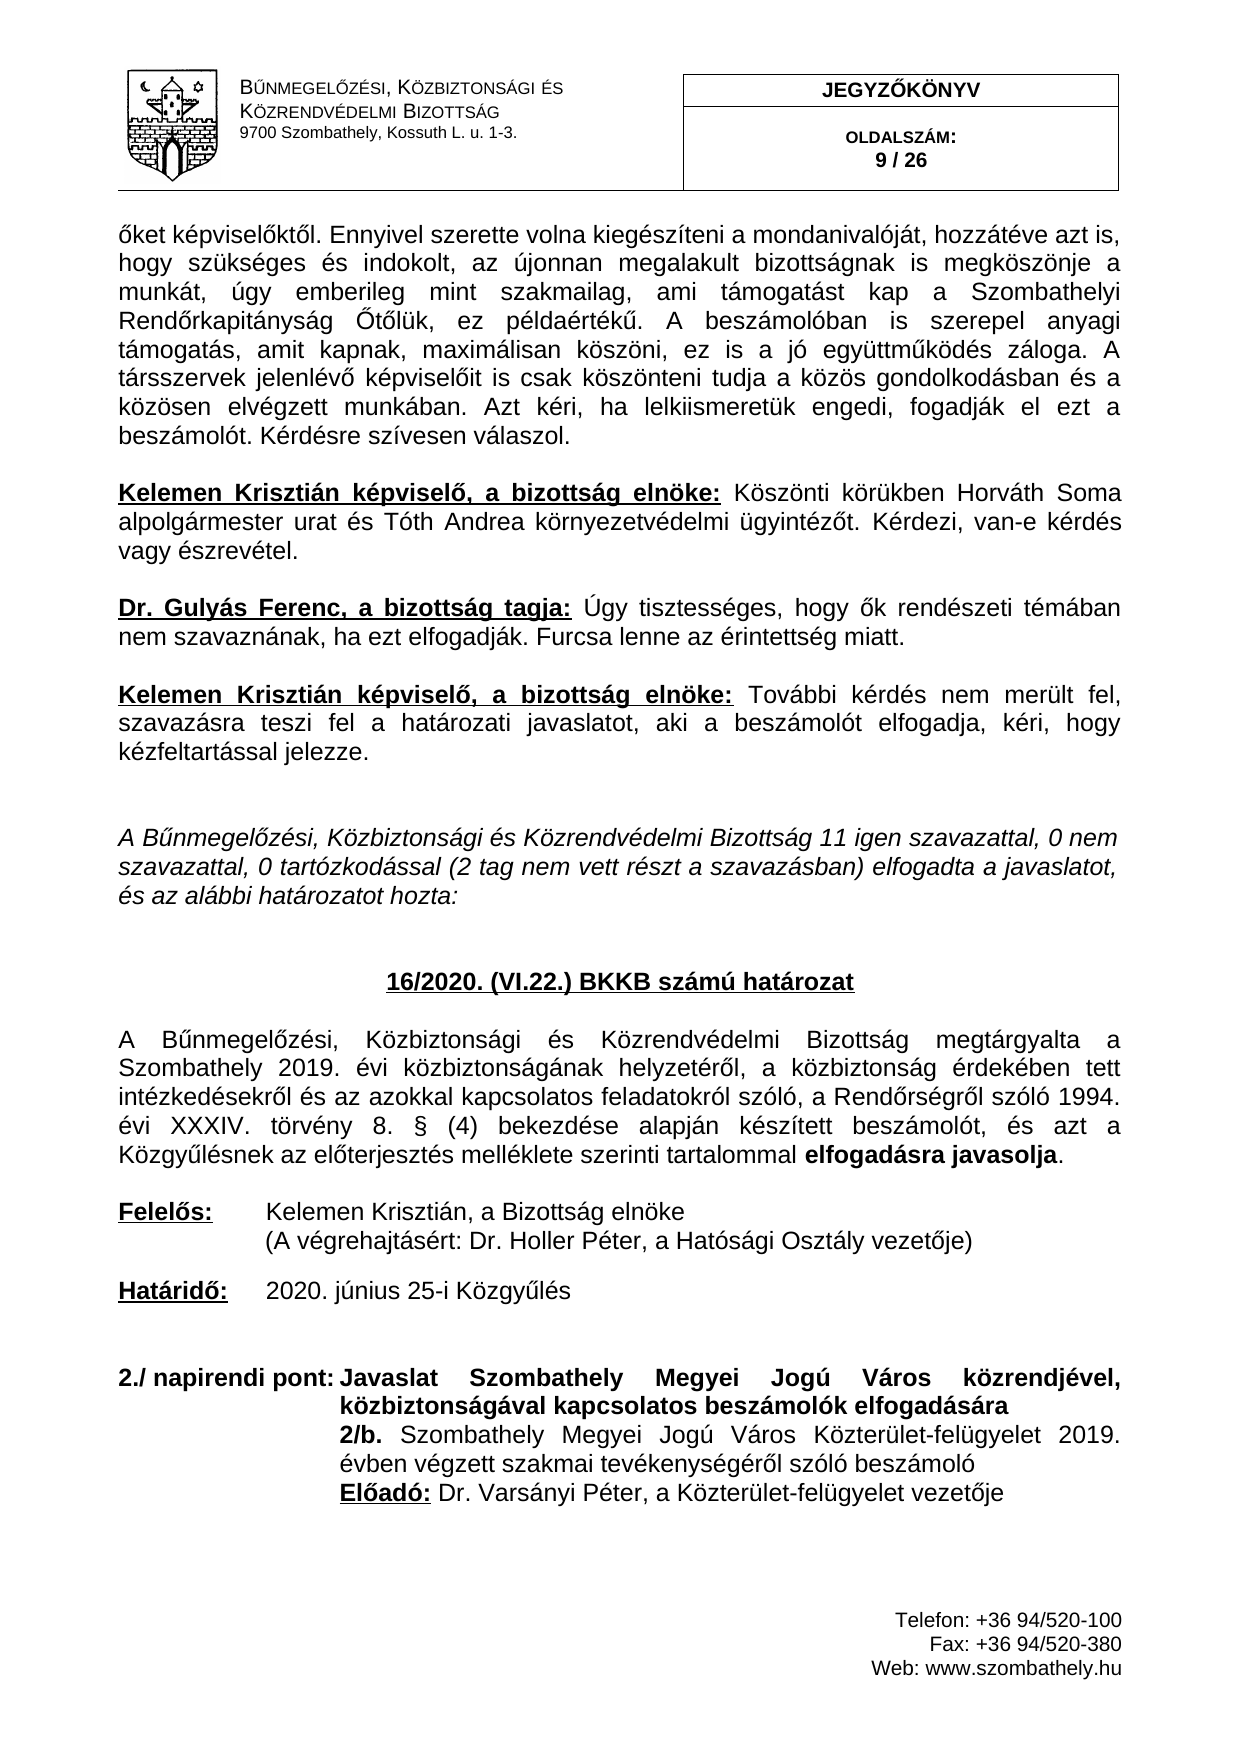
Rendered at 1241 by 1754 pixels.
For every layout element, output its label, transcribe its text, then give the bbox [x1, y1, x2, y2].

text 2/b. Szombathely Megyei Jogú Város Közterület-felügyelet 2019. évben végzett szakmai tevékenységéről szóló beszámoló [118, 1420, 1122, 1477]
text Dr. Gulyás Ferenc, a bizottság tagja: Úgy tisztességes, hogy ők rendészeti témában nem szavaznának, ha ezt elfogadják. Furcsa lenne az érintettség miatt. [118, 593, 1122, 651]
text A Bűnmegelőzési, Közbiztonsági és Közrendvédelmi Bizottság 11 igen szavazattal, 0 nem szavazattal, 0 tartózkodással (2 tag nem vett részt a szavazásban) elfogadta a javaslatot, és az alábbi határozatot hozta: [118, 823, 1122, 910]
text 2./ napirendi pont: Javaslat Szombathely Megyei Jogú Város közrendjével, közbiztonságával kapcsolatos beszámolók elfogadására [118, 1362, 1122, 1420]
text Előadó: Dr. Varsányi Péter, a Közterület-felügyelet vezetője [267, 1477, 1122, 1506]
text Kelemen Krisztián képviselő, a bizottság elnöke: További kérdés nem merült fel, szavazásra teszi fel a határozati javaslatot, aki a beszámolót elfogadja, kéri, hogy kézfeltartással jelezze. [118, 680, 1122, 766]
text A Bűnmegelőzési, Közbiztonsági és Közrendvédelmi Bizottság megtárgyalta a Szombathely 2019. évi közbiztonságának helyzetéről, a közbiztonság érdekében tett intézkedésekről és az azokkal kapcsolatos feladatokról szóló, a Rendőrségről szóló 1994. évi XXXIV. törvény 8. § (4) bekezdése alapján készített beszámolót, és azt a Közgyűlésnek az előterjesztés melléklete szerinti tartalommal elfogadásra javasolja. [118, 1025, 1122, 1168]
text (A végrehajtásért: Dr. Holler Péter, a Hatósági Osztály vezetője) [265, 1226, 1122, 1255]
picture [124, 66, 222, 184]
text Kelemen Krisztián képviselő, a bizottság elnöke: Köszönti körükben Horváth Soma alpolgármester urat és Tóth Andrea környezetvédelmi ügyintézőt. Kérdezi, van-e kérdés vagy észrevétel. [118, 478, 1122, 565]
text 16/2020. (VI.22.) BKKB számú határozat [118, 967, 1122, 996]
text Felelős: Kelemen Krisztián, a Bizottság elnöke [118, 1197, 1122, 1226]
text Határidő: 2020. június 25-i Közgyűlés [118, 1276, 1122, 1305]
